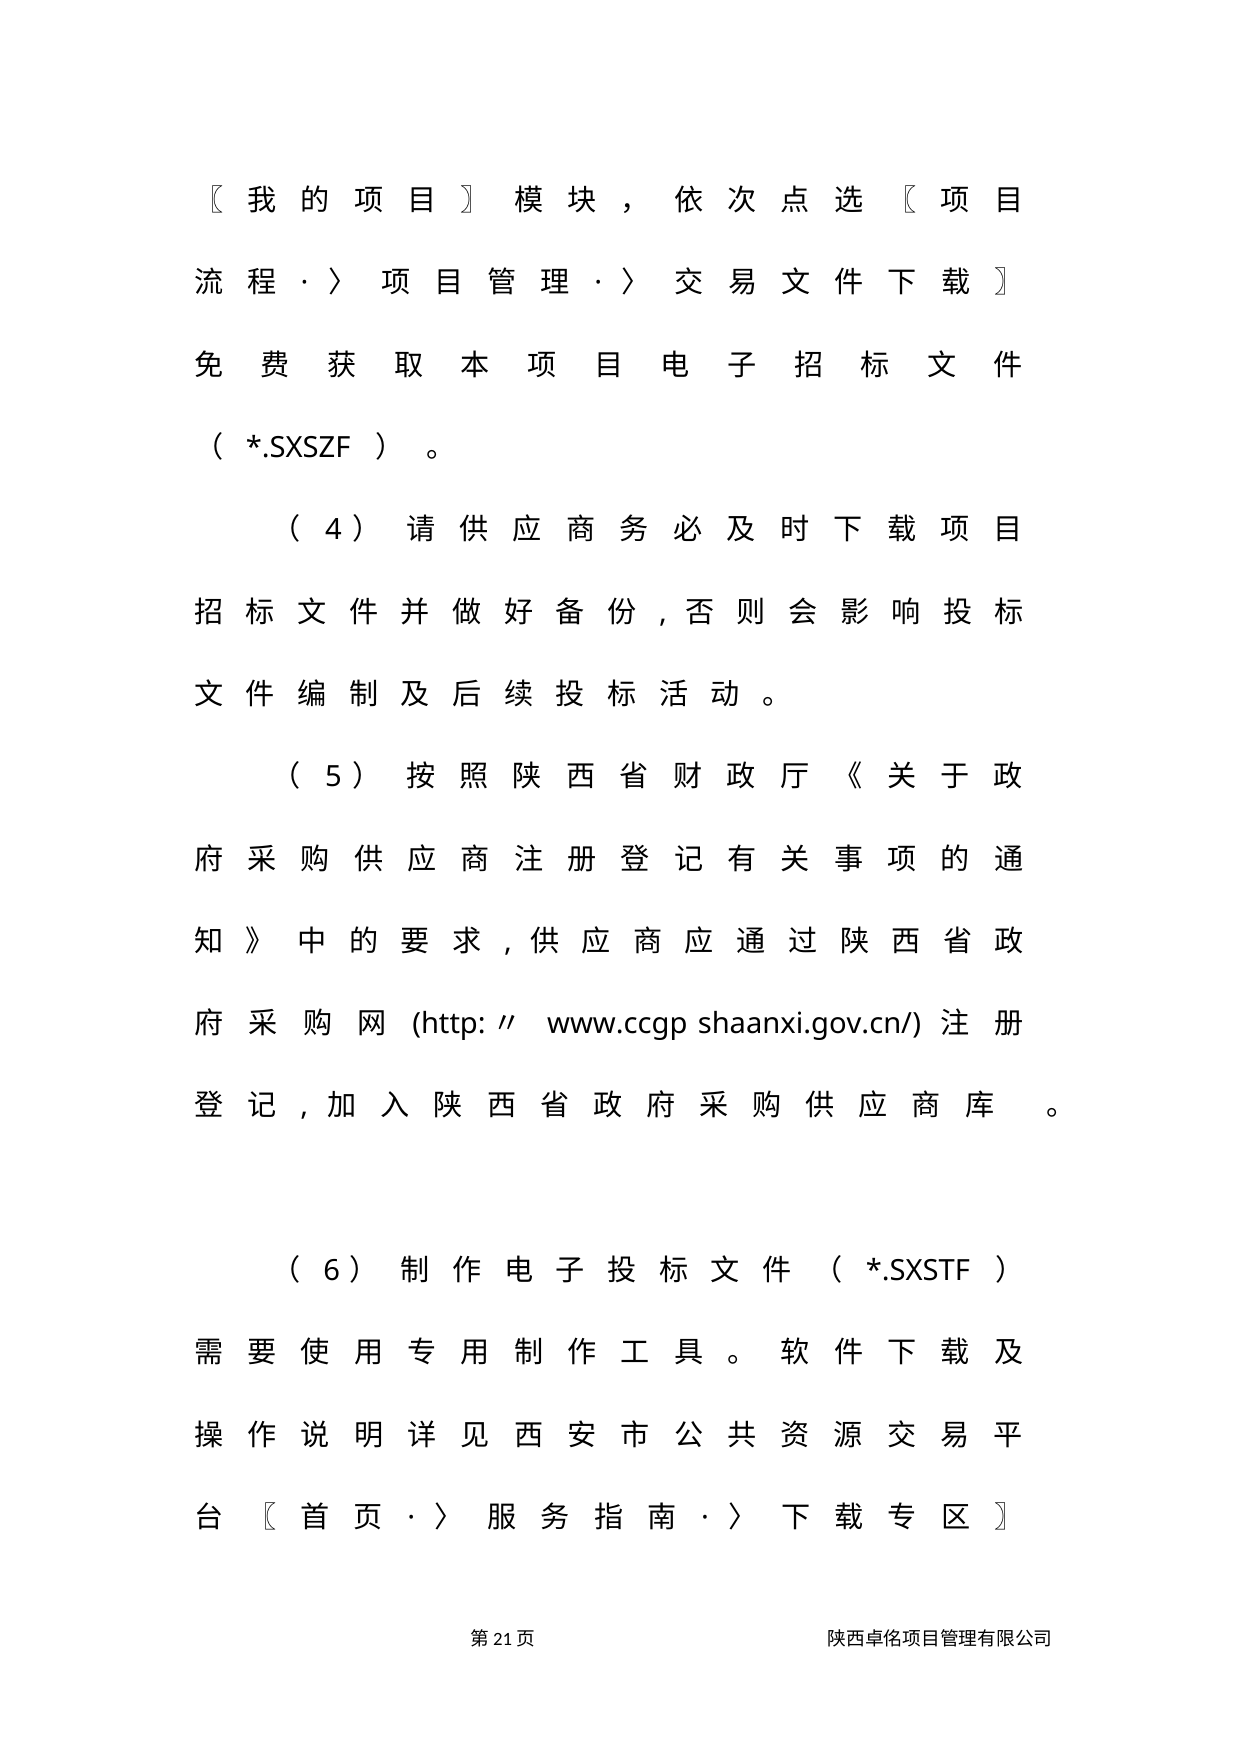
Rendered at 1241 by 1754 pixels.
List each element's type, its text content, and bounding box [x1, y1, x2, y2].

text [194, 157, 1046, 486]
text （5）按照陕西省财政厅《关于政府采购供应商注册登记有关事项的通知》中的要求,供应商应通过陕西省政府采购网(http:〃www.ccgp shaanxi.gov.cn/)注册登记,加入陕西省政府采购供应商库 。 [194, 733, 1046, 1227]
text （4）请供应商务必及时下载项目招标文件并做好备份,否则会影响投标文件编制及后续投标活动。 [194, 486, 1046, 733]
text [194, 1227, 1046, 1556]
